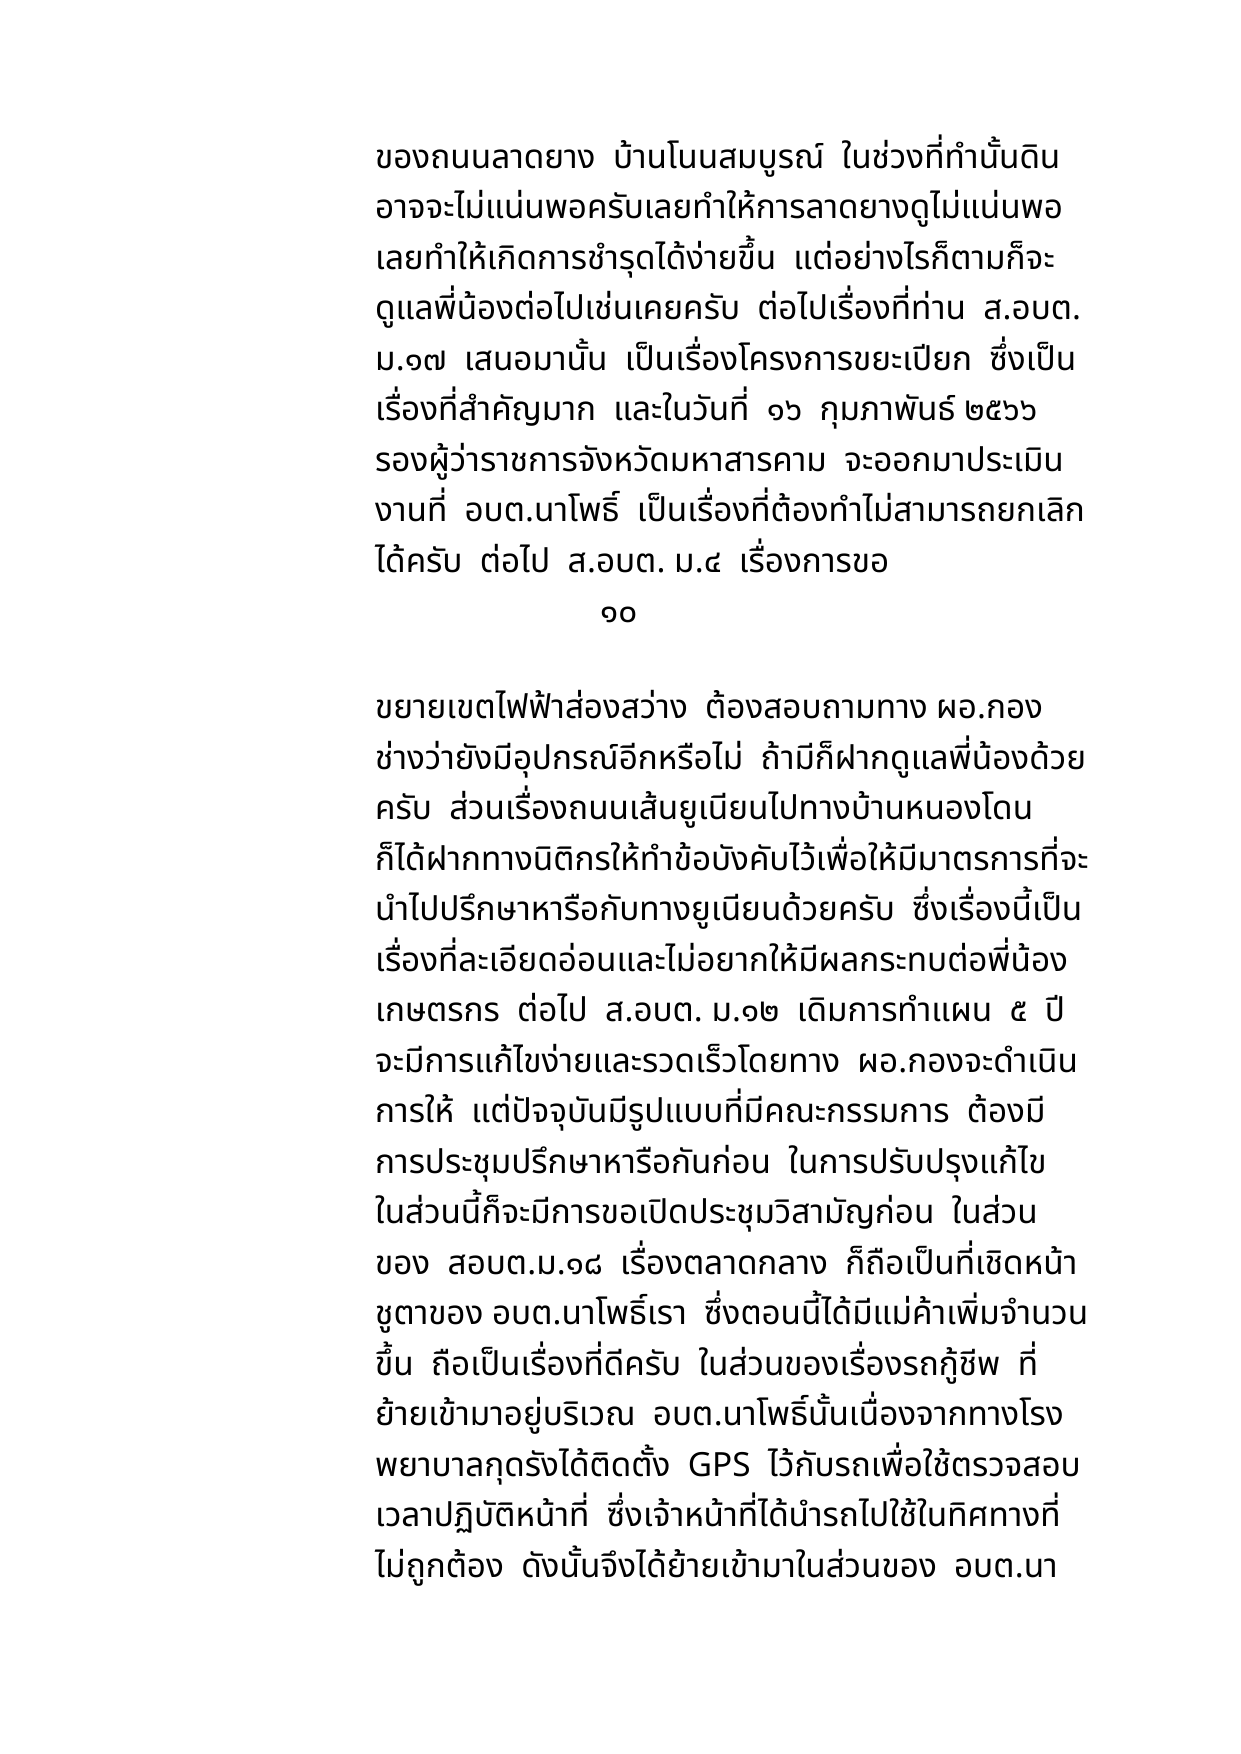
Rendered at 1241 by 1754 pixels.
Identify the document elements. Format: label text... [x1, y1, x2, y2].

text ๑๐ [150, 587, 1090, 638]
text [150, 133, 1090, 587]
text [375, 683, 1090, 1592]
